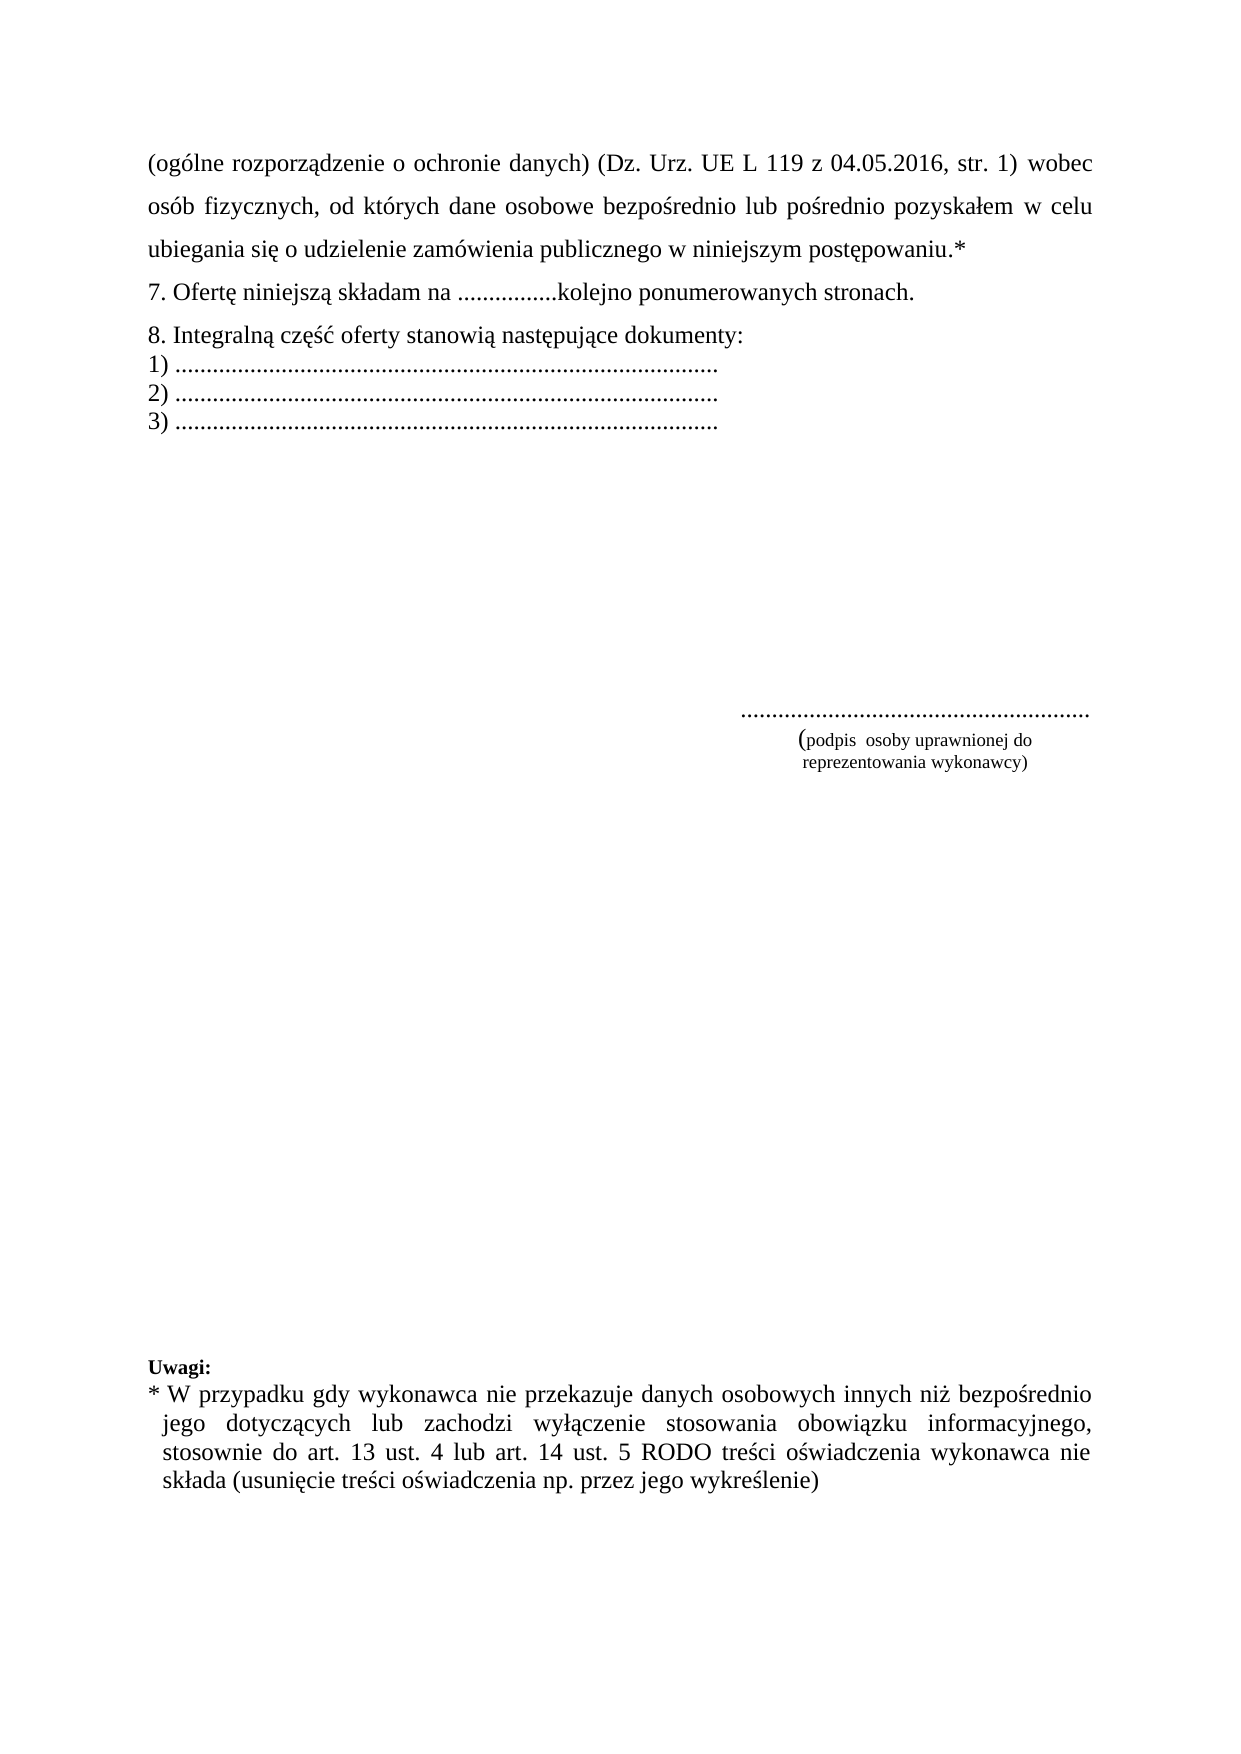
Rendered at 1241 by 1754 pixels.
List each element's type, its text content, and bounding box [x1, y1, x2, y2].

text Uwagi: [148, 1355, 1093, 1379]
text 8. Integralną część oferty stanowią następujące dokumenty: [148, 320, 1093, 349]
text 7. Ofertę niniejszą składam na ................kolejno ponumerowanych stronach. [148, 277, 1093, 306]
text ........................................................(podpis osoby uprawnionej do reprezentowania wykonawcy) [738, 694, 1093, 773]
text 3) ....................................................................................... [148, 406, 1093, 435]
text 1) ....................................................................................... [148, 349, 1093, 378]
text * W przypadku gdy wykonawca nie przekazuje danych osobowych innych niż bezpośrednio jego dotyczących lub zachodzi wyłączenie stosowania obowiązku informacyjnego, stosownie do art. 13 ust. 4 lub art. 14 ust. 5 RODO treści oświadczenia wykonawca nie składa (usunięcie treści oświadczenia np. przez jego wykreślenie) [148, 1379, 1093, 1494]
text 2) ....................................................................................... [148, 378, 1093, 406]
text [148, 148, 1093, 263]
